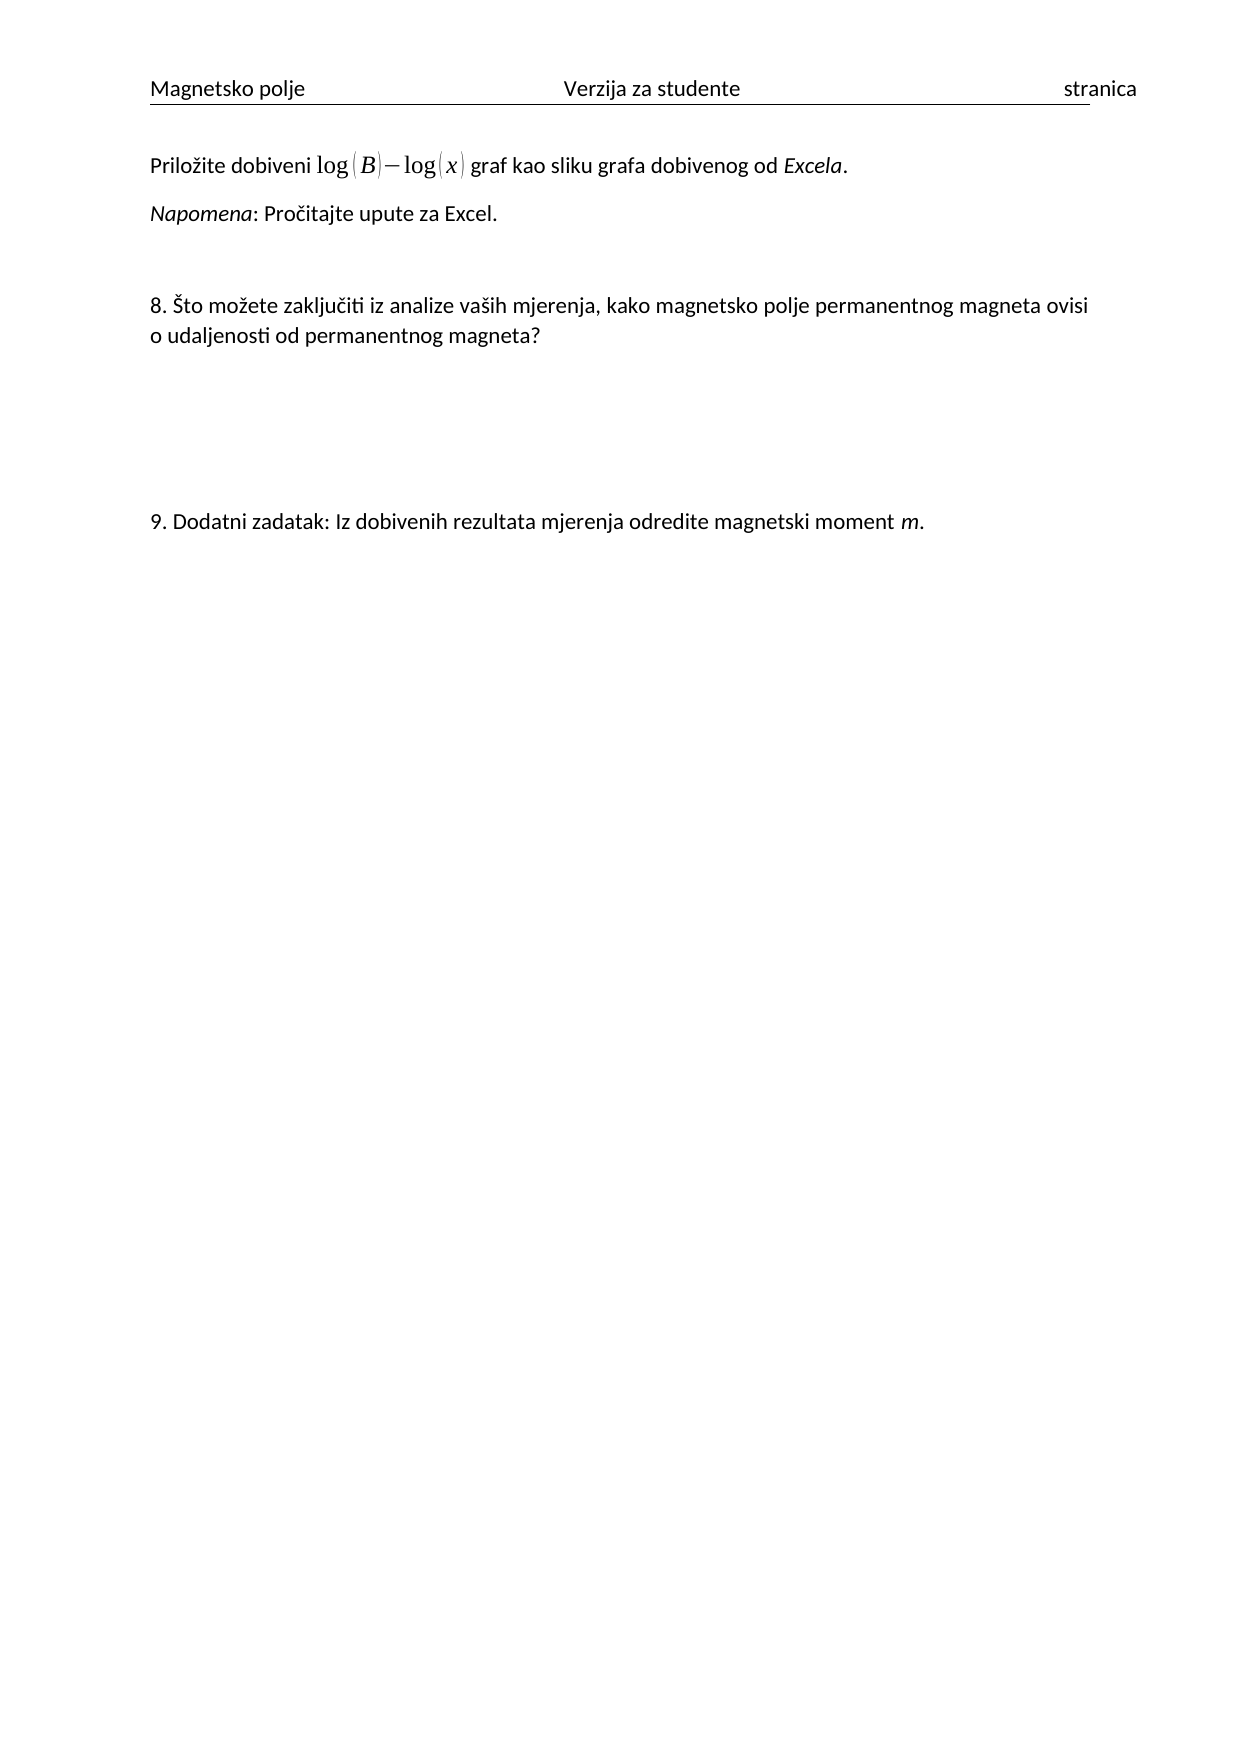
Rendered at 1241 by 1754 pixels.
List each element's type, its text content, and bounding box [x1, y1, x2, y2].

text 9. Dodatni zadatak: Iz dobivenih rezultata mjerenja odredite magnetski moment m. [150, 507, 1090, 535]
text 8. Što možete zaključiti iz analize vaših mjerenja, kako magnetsko polje permanentnog magneta ovisi o udaljenosti od permanentnog magneta? [150, 292, 1090, 349]
text Priložite dobiveni graf kao sliku grafa dobivenog od Excela. [150, 150, 1090, 181]
text Napomena: Pročitajte upute za Excel. [150, 199, 1090, 227]
